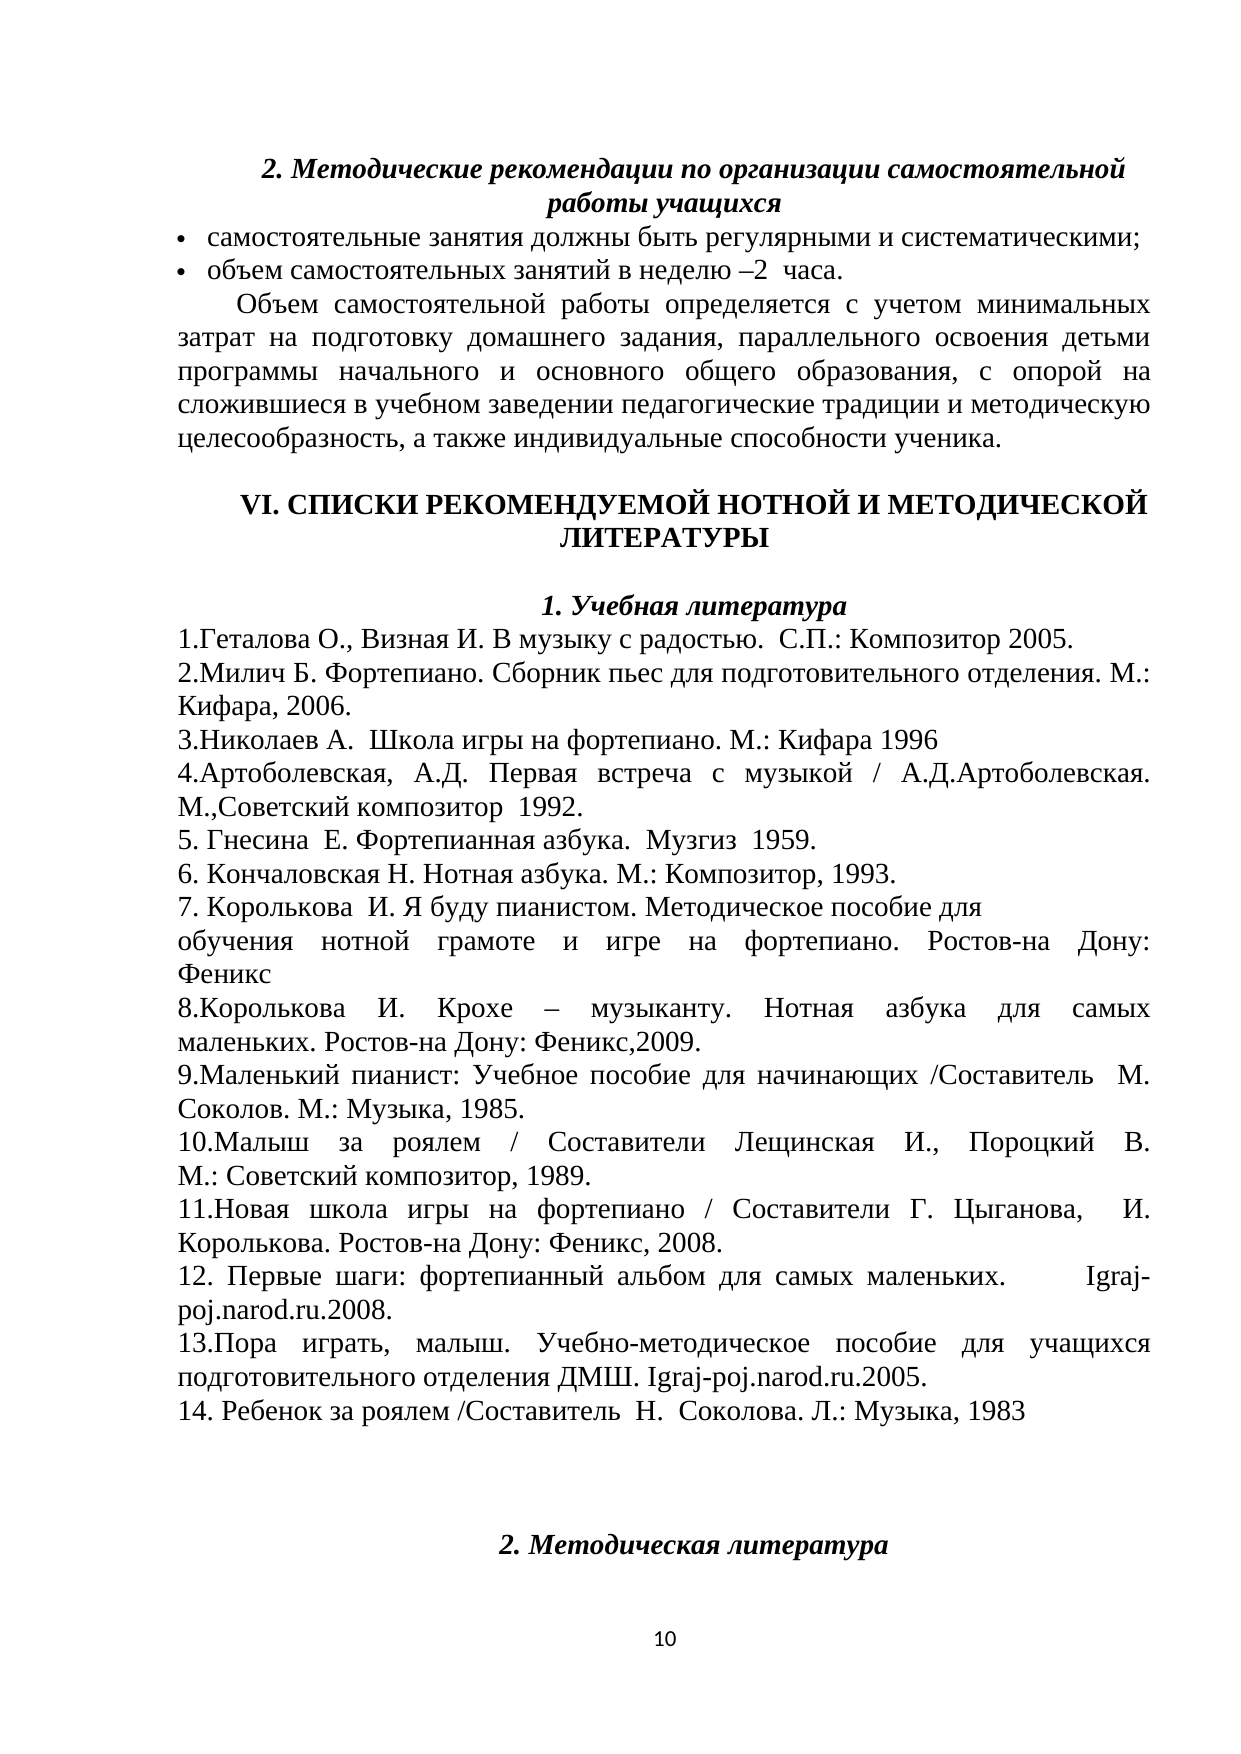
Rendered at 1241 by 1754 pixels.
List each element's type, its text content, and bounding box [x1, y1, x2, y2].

text 2.Милич Б. Фортепиано. Сборник пьес для подготовительного отделения. М.: Кифара, 2006. [177, 655, 1152, 722]
text 13.Пора играть, малыш. Учебно-методическое пособие для учащихся подготовительного отделения ДМШ. Igraj-poj.narod.ru.2005. [177, 1326, 1152, 1393]
text 4.Артоболевская, А.Д. Первая встреча с музыкой / А.Д.Артоболевская. М.,Советский композитор 1992. [177, 755, 1152, 822]
text 5. Гнеcина Е. Фортепианная азбука. Музгиз 1959. [177, 822, 1152, 856]
text Объем самостоятельной работы определяется с учетом минимальных затрат на подготовку домашнего задания, параллельного освоения детьми программы начального и основного общего образования, с опорой на сложившиеся в учебном заведении педагогические традиции и методическую целесообразность, а также индивидуальные способности ученика. [177, 286, 1152, 453]
text 1. Учебная литература [177, 588, 1152, 621]
list самостоятельные занятия должны быть регулярными и систематическими; [177, 219, 1152, 252]
text 2. Методические рекомендации по организации самостоятельной работы учащихся [177, 152, 1152, 219]
text VI. СПИСКИ РЕКОМЕНДУЕМОЙ НОТНОЙ И МЕТОДИЧЕСКОЙ ЛИТЕРАТУРЫ [177, 487, 1152, 554]
list объем самостоятельных занятий в неделю –2 часа. [177, 252, 1152, 286]
text 1.Геталова О., Визная И. В музыку с радостью. С.П.: Композитор 2005. [177, 621, 1152, 655]
text обучения нотной грамоте и игре на фортепиано. Ростов-на Дону: Феникс [177, 923, 1152, 990]
text 2. Методическая литература [177, 1527, 1152, 1560]
text 9.Маленький пианист: Учебное пособие для начинающих /Составитель М. Соколов. М.: Музыка, 1985. [177, 1057, 1152, 1124]
text 11.Новая школа игры на фортепиано / Составители Г. Цыганова, И. Королькова. Ростов-на Дону: Феникс, 2008. [177, 1191, 1152, 1258]
text 10.Малыш за роялем / Составители Лещинская И., Пороцкий В. М.: Советский композитор, 1989. [177, 1124, 1152, 1191]
text 12. Первые шаги: фортепианный альбом для самых маленьких. Igraj-poj.narod.ru.2008. [177, 1258, 1152, 1326]
text 8.Королькова И. Крохе – музыканту. Нотная азбука для самых маленьких. Ростов-на Дону: Феникс,2009. [177, 990, 1152, 1057]
text 7. Королькова И. Я буду пианистом. Методическое пособие для [177, 889, 1152, 923]
text 6. Кончаловская Н. Нотная азбука. М.: Композитор, 1993. [177, 856, 1152, 889]
text 3.Николаев А. Школа игры на фортепиано. М.: Кифара 1996 [177, 722, 1152, 755]
text 14. Ребенок за роялем /Составитель Н. Соколова. Л.: Музыка, 1983 [177, 1393, 1152, 1426]
